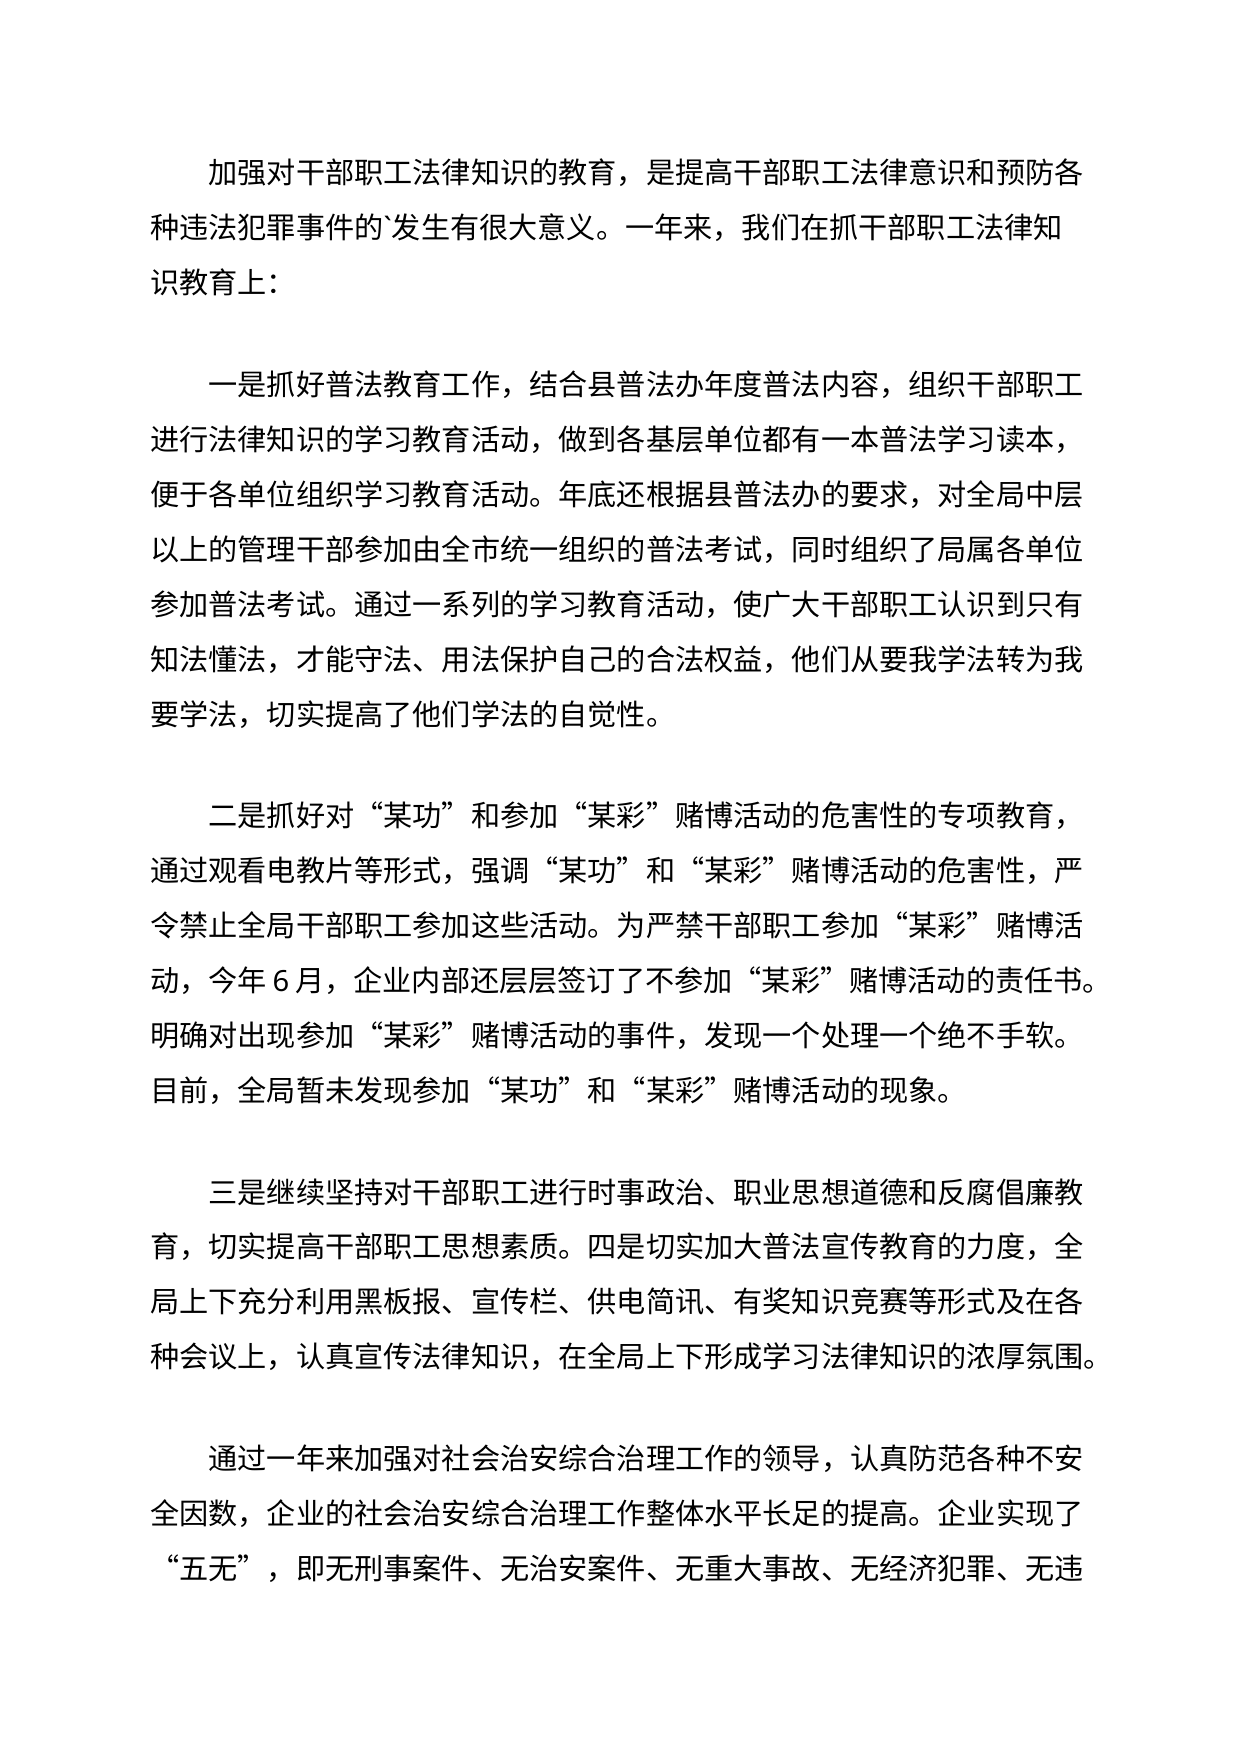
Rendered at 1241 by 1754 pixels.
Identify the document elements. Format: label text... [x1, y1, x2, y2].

text 三是继续坚持对干部职工进行时事政治、职业思想道德和反腐倡廉教育，切实提高干部职工思想素质。四是切实加大普法宣传教育的力度，全局上下充分利用黑板报、宣传栏、供电简讯、有奖知识竞赛等形式及在各种会议上，认真宣传法律知识，在全局上下形成学习法律知识的浓厚氛围。 [150, 1169, 1090, 1376]
text 一是抓好普法教育工作，结合县普法办年度普法内容，组织干部职工进行法律知识的学习教育活动，做到各基层单位都有一本普法学习读本，便于各单位组织学习教育活动。年底还根据县普法办的要求，对全局中层以上的管理干部参加由全市统一组织的普法考试，同时组织了局属各单位参加普法考试。通过一系列的学习教育活动，使广大干部职工认识到只有知法懂法，才能守法、用法保护自己的合法权益，他们从要我学法转为我要学法，切实提高了他们学法的自觉性。 [150, 362, 1090, 733]
text 加强对干部职工法律知识的教育，是提高干部职工法律意识和预防各种违法犯罪事件的`发生有很大意义。一年来，我们在抓干部职工法律知识教育上： [150, 150, 1090, 302]
text 二是抓好对“某功”和参加“某彩”赌博活动的危害性的专项教育，通过观看电教片等形式，强调“某功”和“某彩”赌博活动的危害性，严令禁止全局干部职工参加这些活动。为严禁干部职工参加“某彩”赌博活动，今年6月，企业内部还层层签订了不参加“某彩”赌博活动的责任书。明确对出现参加“某彩”赌博活动的事件，发现一个处理一个绝不手软。目前，全局暂未发现参加“某功”和“某彩”赌博活动的现象。 [150, 793, 1090, 1110]
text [150, 1436, 1090, 1588]
